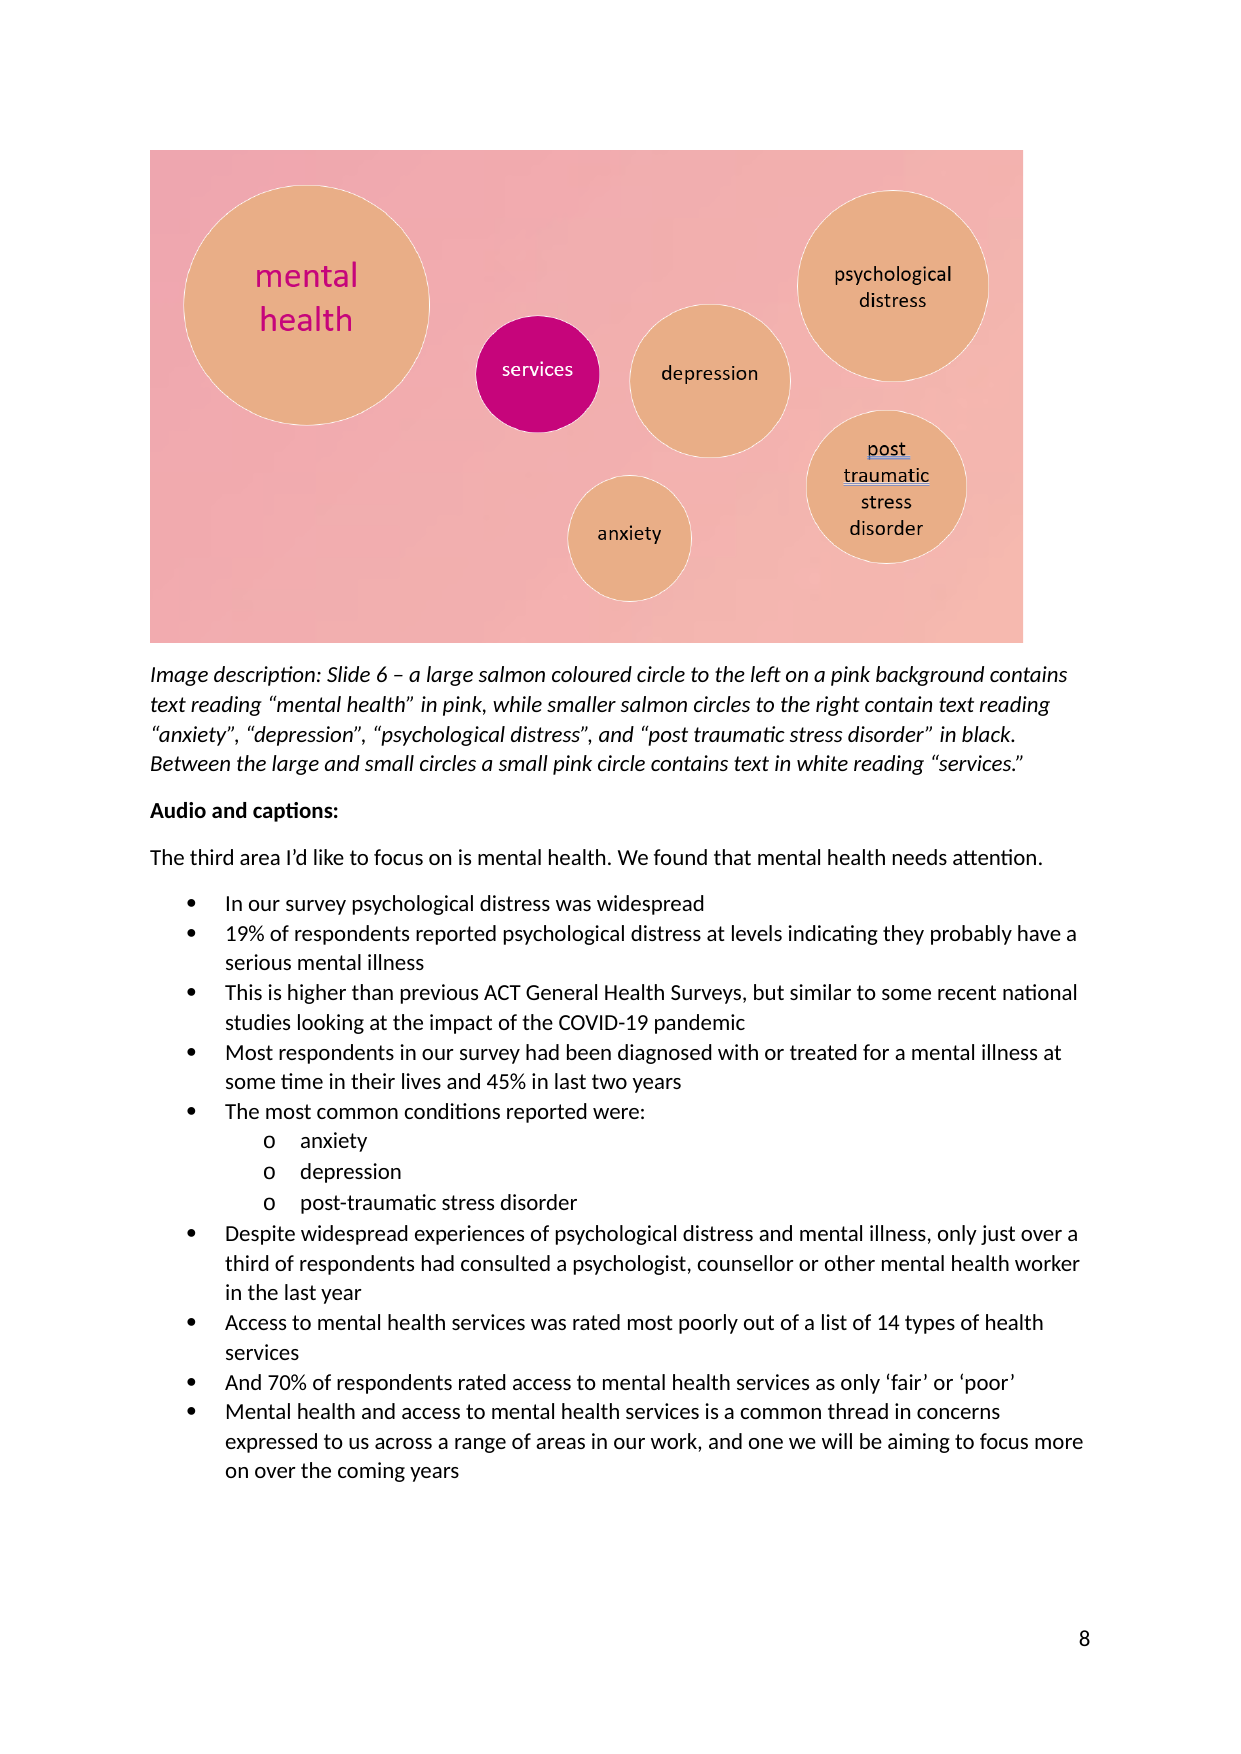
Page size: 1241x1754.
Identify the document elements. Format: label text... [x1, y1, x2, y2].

list anxiety [262, 1127, 1090, 1156]
list 19% of respondents reported psychological distress at levels indicating they probably have a serious mental illness [187, 919, 1090, 977]
list The most common conditions reported were: [187, 1097, 1090, 1125]
list In our survey psychological distress was widespread [187, 889, 1090, 917]
text Audio and captions: [150, 796, 1090, 824]
text Image description: Slide 6 – a large salmon coloured circle to the left on a pink background contains text reading “mental health” in pink, while smaller salmon circles to the right contain text reading “anxiety”, “depression”, “psychological distress”, and “post traumatic stress disorder” in black. Between the large and small circles a small pink circle contains text in white reading “services.” [150, 661, 1090, 778]
list This is higher than previous ACT General Health Surveys, but similar to some recent national studies looking at the impact of the COVID-19 pandemic [187, 978, 1090, 1036]
list post-traumatic stress disorder [262, 1188, 1090, 1217]
list Despite widespread experiences of psychological distress and mental illness, only just over a third of respondents had consulted a psychologist, counsellor or other mental health worker in the last year [187, 1219, 1090, 1307]
list Most respondents in our survey had been diagnosed with or treated for a mental illness at some time in their lives and 45% in last two years [187, 1038, 1090, 1095]
list Mental health and access to mental health services is a common thread in concerns expressed to us across a range of areas in our work, and one we will be aiming to focus more on over the coming years [187, 1397, 1090, 1485]
list depression [262, 1157, 1090, 1187]
list And 70% of respondents rated access to mental health services as only ‘fair’ or ‘poor’ [187, 1368, 1090, 1396]
list Access to mental health services was rated most poorly out of a list of 14 types of health services [187, 1308, 1090, 1366]
text The third area I’d like to focus on is mental health. We found that mental health needs attention. [150, 843, 1090, 871]
picture [150, 150, 1024, 643]
